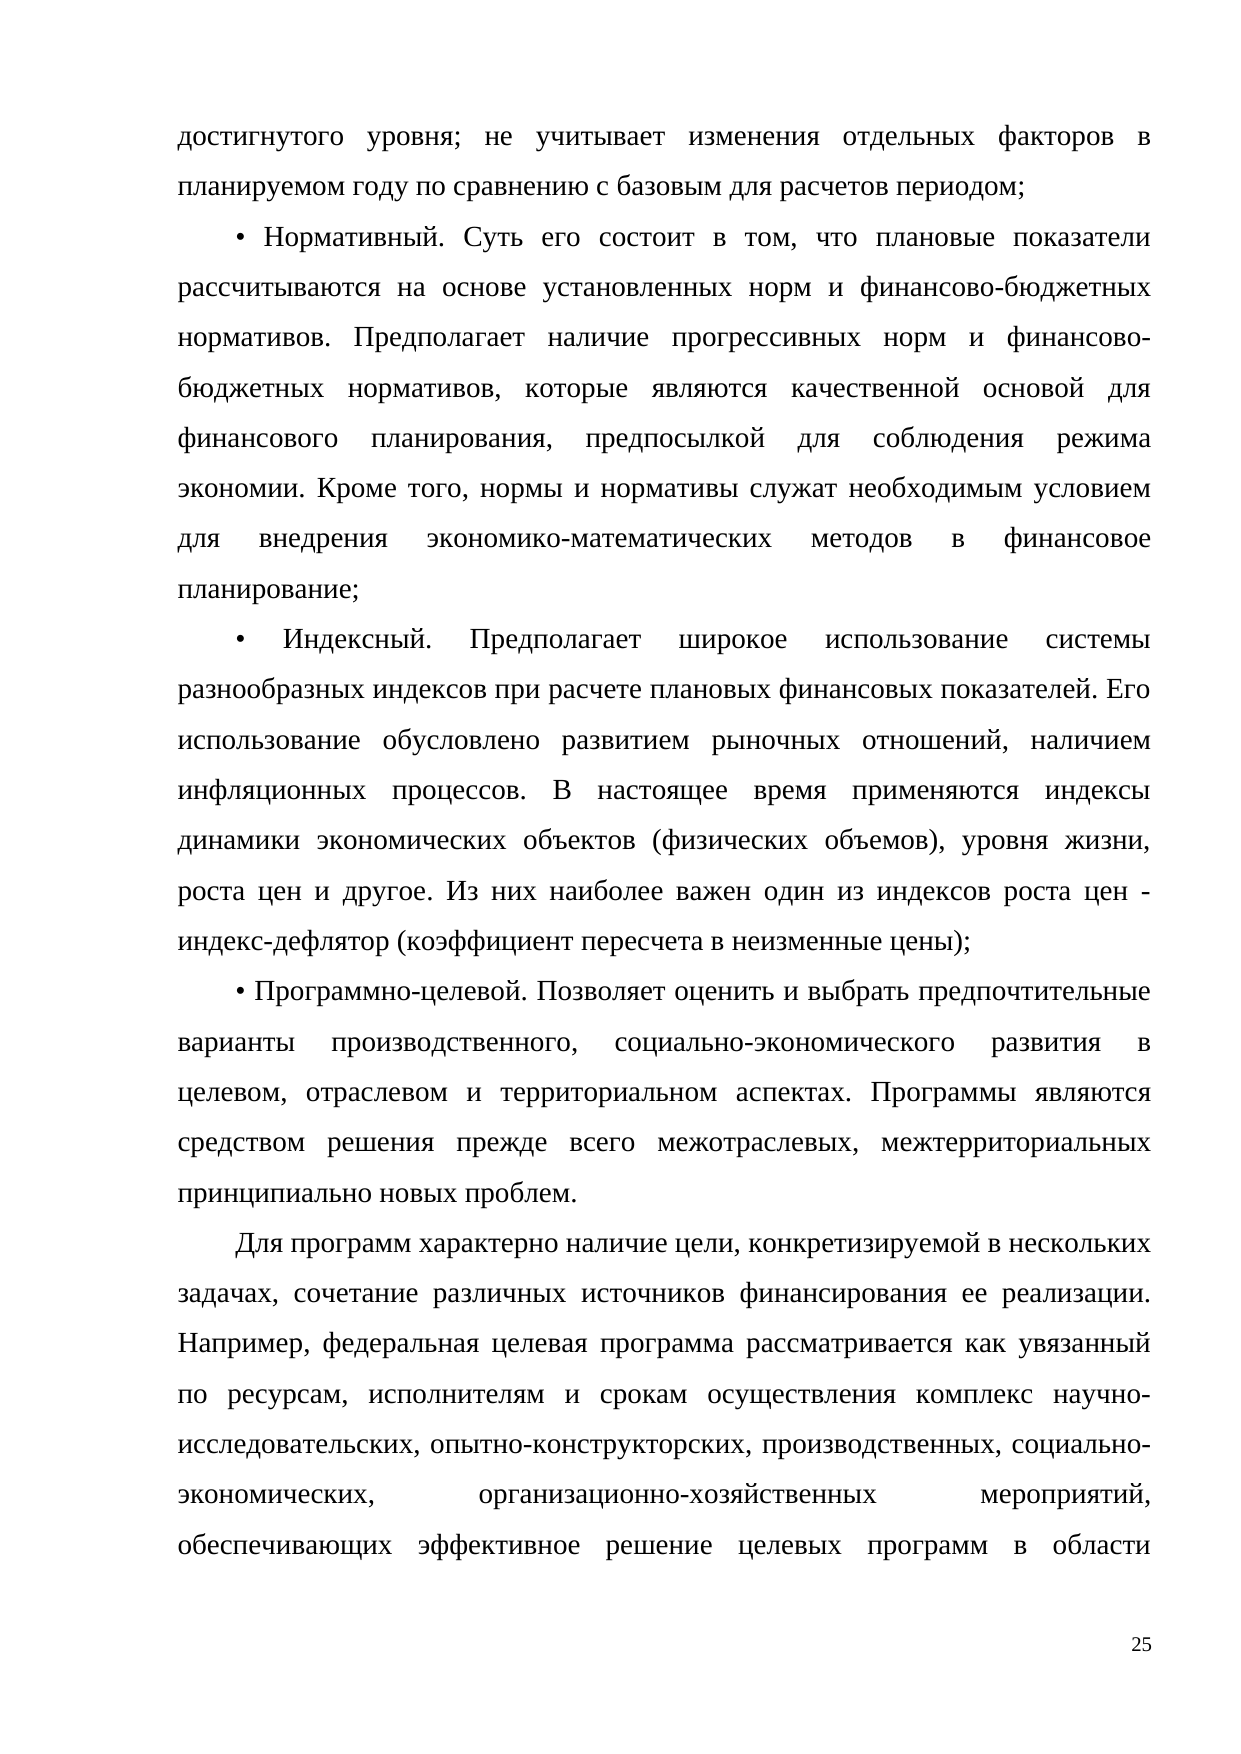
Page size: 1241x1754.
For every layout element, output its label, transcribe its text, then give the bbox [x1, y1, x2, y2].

text • Индексный. Предполагает широкое использование системы разнообразных индексов при расчете плановых финансовых показателей. Его использование обусловлено развитием рыночных отношений, наличием инфляционных процессов. В настоящее время применяются индексы динамики экономических объектов (физических объемов), уровня жизни, роста цен и другое. Из них наиболее важен один из индексов роста цен -индекс-дефлятор (коэффициент пересчета в неизменные цены); [177, 621, 1152, 957]
text • Программно-целевой. Позволяет оценить и выбрать предпочтительные варианты производственного, социально-экономического развития в целевом, отраслевом и территориальном аспектах. Программы являются средством решения прежде всего межотраслевых, межтерриториальных принципиально новых проблем. [177, 973, 1152, 1208]
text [177, 118, 1152, 202]
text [177, 1225, 1152, 1560]
text • Нормативный. Суть его состоит в том, что плановые показатели рассчитываются на основе установленных норм и финансово-бюджетных нормативов. Предполагает наличие прогрессивных норм и финансово-бюджетных нормативов, которые являются качественной основой для финансового планирования, предпосылкой для соблюдения режима экономии. Кроме того, нормы и нормативы служат необходимым условием для внедрения экономико-математических методов в финансовое планирование; [177, 219, 1152, 604]
